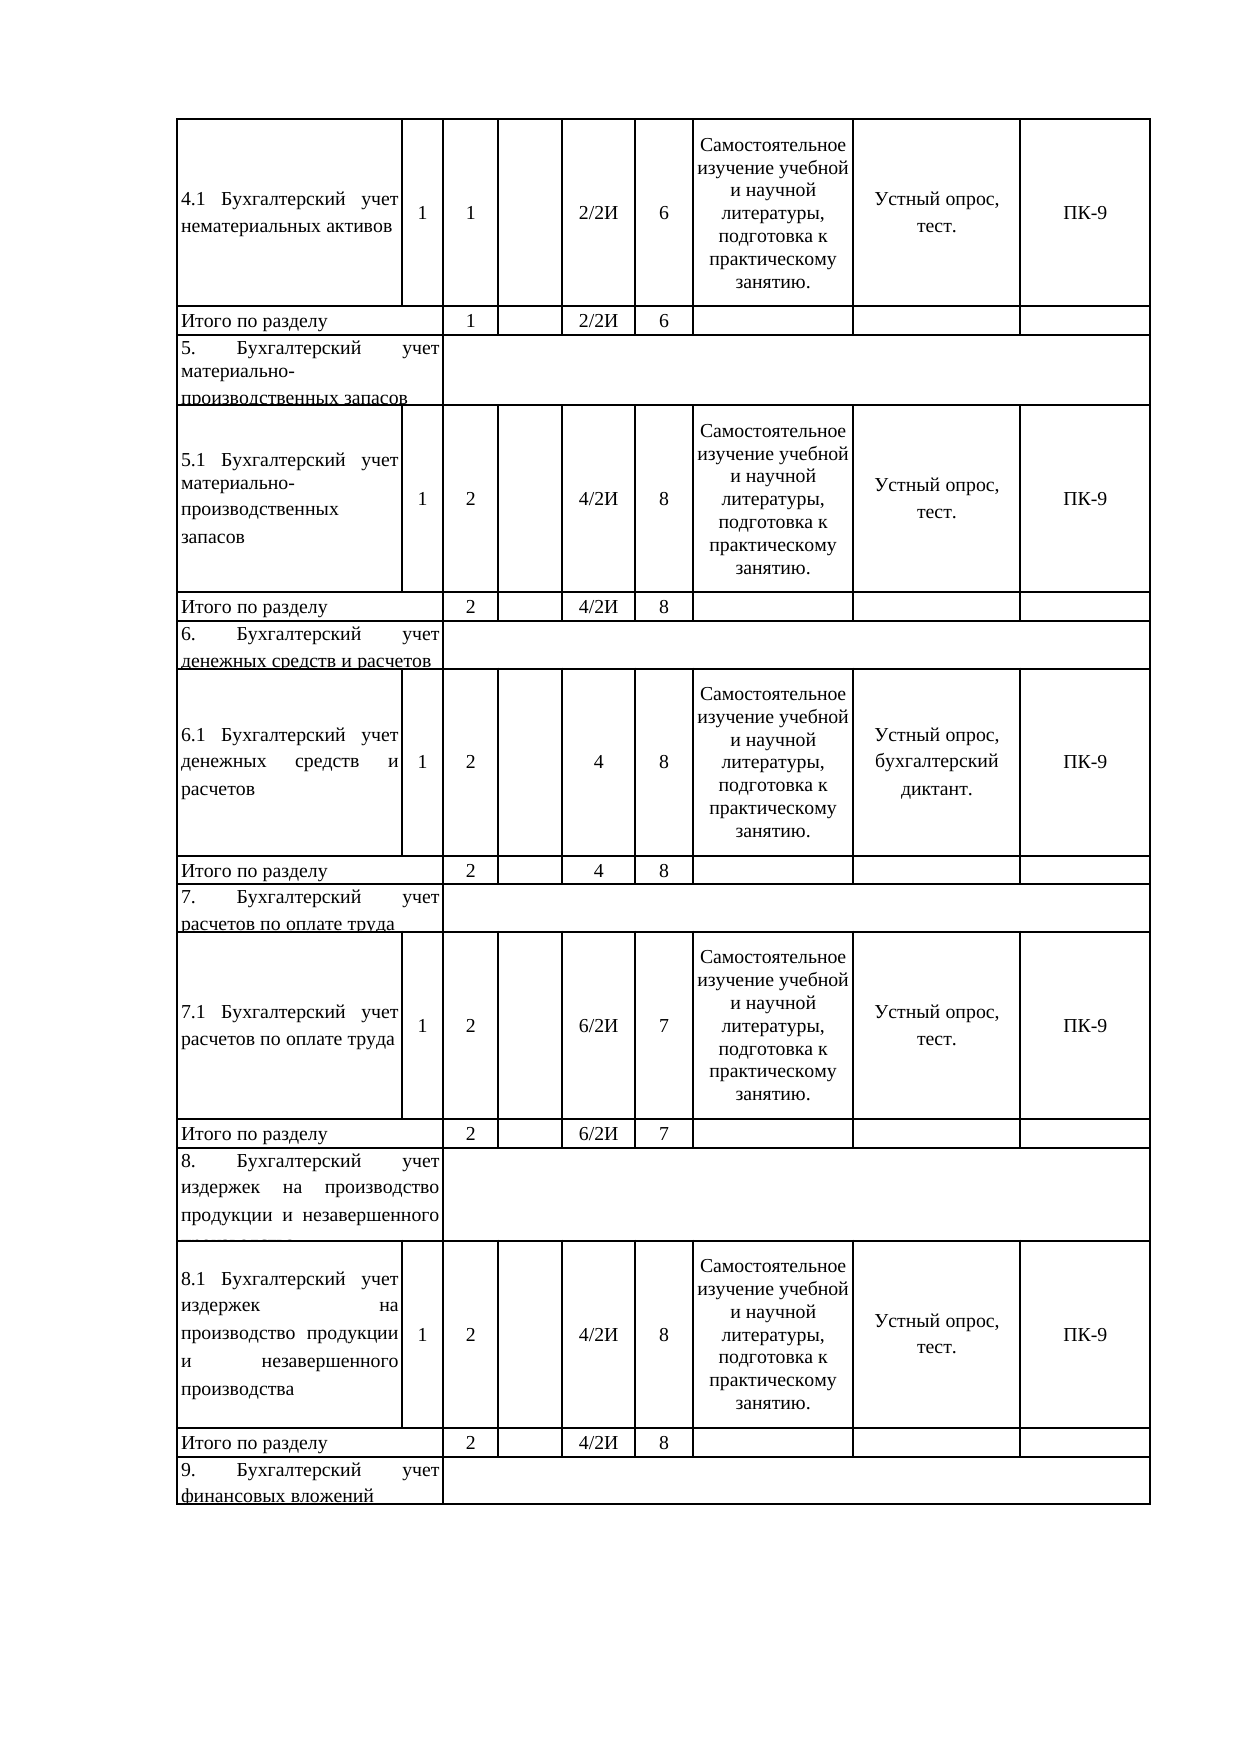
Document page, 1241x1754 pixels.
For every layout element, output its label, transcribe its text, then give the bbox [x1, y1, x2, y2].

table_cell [694, 120, 852, 305]
table_cell [1021, 593, 1149, 620]
table_cell 6/2И [563, 933, 634, 1118]
table_cell ПК-9 [1021, 933, 1149, 1118]
table_cell 8 [636, 593, 692, 620]
table_cell Самостоятельное изучение учебной и научной литературы, подготовка к практическому занятию. [694, 670, 852, 854]
table_cell Самостоятельное изучение учебной и научной литературы, подготовка к практическому занятию. [694, 933, 852, 1118]
table_cell 4/2И [563, 593, 634, 620]
table_cell [444, 622, 1149, 667]
table_cell 8 [636, 406, 692, 591]
table_cell Итого по разделу [178, 1429, 442, 1456]
table_cell 1 [444, 120, 497, 305]
table_cell Итого по разделу [178, 307, 442, 334]
table_cell 6.1 Бухгалтерский учет денежных средств и расчетов [178, 670, 401, 854]
table_cell 1 [403, 120, 442, 305]
table_cell 6 [636, 307, 692, 334]
table_cell 8 [636, 1429, 692, 1456]
table_cell 2 [444, 593, 497, 620]
table_cell 1 [444, 307, 497, 334]
table_cell [694, 857, 852, 883]
table_cell [1021, 1429, 1149, 1456]
table_cell [694, 593, 852, 620]
table_cell 7. Бухгалтерский учет расчетов по оплате труда [178, 885, 442, 931]
table_cell 4/2И [563, 406, 634, 591]
table_cell [854, 1429, 1019, 1456]
table_cell Устный опрос, тест. [854, 120, 1019, 305]
table_cell [854, 857, 1019, 883]
table_cell Устный опрос, тест. [854, 933, 1019, 1118]
table_cell [499, 1429, 561, 1456]
table_cell 6/2И [563, 1120, 634, 1147]
table_cell Итого по разделу [178, 593, 442, 620]
table_cell 2 [444, 857, 497, 883]
table_cell 1 [403, 406, 442, 591]
table_cell [499, 1120, 561, 1147]
table_cell Итого по разделу [178, 857, 442, 883]
table_cell [694, 1120, 852, 1147]
table_cell 5.1 Бухгалтерский учет материально-производственных запасов [178, 406, 401, 591]
table_cell 6. Бухгалтерский учет денежных средств и расчетов [178, 622, 442, 667]
table_cell [499, 406, 561, 591]
table_cell 8 [636, 857, 692, 883]
table_cell [444, 1149, 1149, 1239]
table_cell [499, 307, 561, 334]
table_cell 2 [444, 670, 497, 854]
table_cell 7 [636, 1120, 692, 1147]
table_cell 6 [636, 120, 692, 305]
table_cell [499, 933, 561, 1118]
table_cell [694, 1242, 852, 1427]
table_cell 2 [444, 1120, 497, 1147]
table_cell [499, 857, 561, 883]
table_cell ПК-9 [1021, 120, 1149, 305]
table_cell [854, 1120, 1019, 1147]
table_cell ПК-9 [1021, 1242, 1149, 1427]
table_cell 1 [403, 1242, 442, 1427]
table_cell 5. Бухгалтерский учет материально-производственных запасов [178, 336, 442, 404]
table_cell Итого по разделу [178, 1120, 442, 1147]
table_cell 2/2И [563, 307, 634, 334]
table_cell [444, 1458, 1149, 1503]
table_cell [1021, 1120, 1149, 1147]
table_cell [694, 307, 852, 334]
table_cell [1021, 857, 1149, 883]
table_cell [854, 593, 1019, 620]
table_cell [499, 593, 561, 620]
table_cell 8.1 Бухгалтерский учет издержек на производство продукции и незавершенного производства [178, 1242, 401, 1427]
table_cell 7.1 Бухгалтерский учет расчетов по оплате труда [178, 933, 401, 1118]
table_cell ПК-9 [1021, 406, 1149, 591]
table_cell [444, 336, 1149, 404]
table_cell 1 [403, 933, 442, 1118]
table_cell 2 [444, 933, 497, 1118]
table_cell [444, 885, 1149, 931]
table_cell Устный опрос, бухгалтерский диктант. [854, 670, 1019, 854]
table_cell 8 [636, 670, 692, 854]
table_cell 4/2И [563, 1429, 634, 1456]
table_cell [499, 670, 561, 854]
table_cell Самостоятельное изучение учебной и научной литературы, подготовка к практическому занятию. [694, 406, 852, 591]
table_cell 4/2И [563, 1242, 634, 1427]
table_cell 2 [444, 1242, 497, 1427]
table_cell 2 [444, 1429, 497, 1456]
table_cell Устный опрос, тест. [854, 406, 1019, 591]
table_cell 4.1 Бухгалтерский учет нематериальных активов [178, 120, 401, 305]
table_cell [499, 1242, 561, 1427]
table_cell [499, 120, 561, 305]
table_cell [694, 1429, 852, 1456]
table_cell 2 [444, 406, 497, 591]
table_cell Устный опрос, тест. [854, 1242, 1019, 1427]
table_cell 8 [636, 1242, 692, 1427]
table_cell 4 [563, 670, 634, 854]
table_cell [1021, 307, 1149, 334]
table_cell 2/2И [563, 120, 634, 305]
table_cell ПК-9 [1021, 670, 1149, 854]
table_cell 8. Бухгалтерский учет издержек на производство продукции и незавершенного производства [178, 1149, 442, 1239]
table_cell 1 [403, 670, 442, 854]
table_cell 7 [636, 933, 692, 1118]
table_cell 9. Бухгалтерский учет финансовых вложений [178, 1458, 442, 1503]
table_cell [854, 307, 1019, 334]
table_cell 4 [563, 857, 634, 883]
